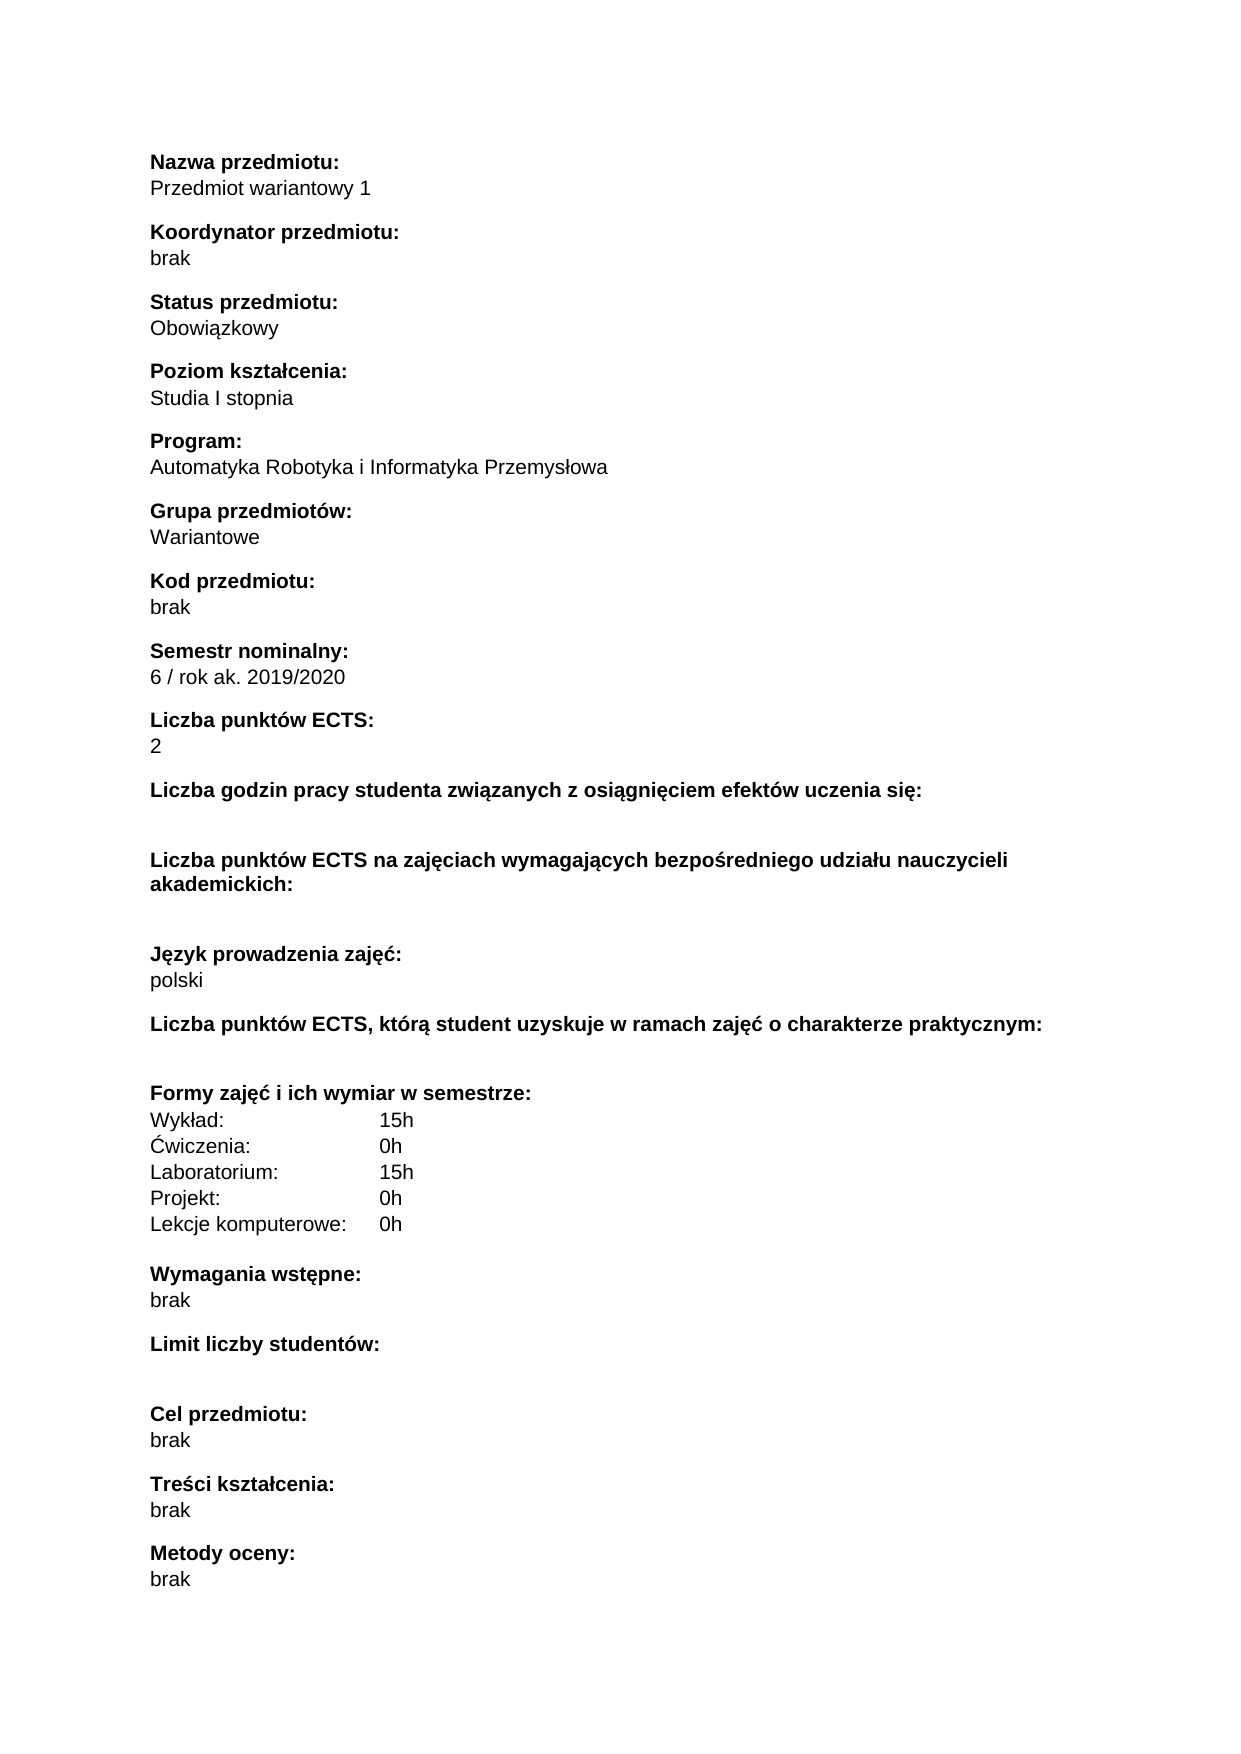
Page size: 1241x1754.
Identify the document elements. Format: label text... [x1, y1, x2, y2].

text Status przedmiotu: [150, 289, 1090, 313]
text Treści kształcenia: [150, 1471, 1090, 1495]
table_cell Laboratorium: [140, 1160, 367, 1184]
text polski [150, 968, 1090, 992]
text Wymagania wstępne: [150, 1262, 1090, 1286]
table_cell Projekt: [140, 1186, 367, 1210]
text Semestr nominalny: [150, 638, 1090, 662]
table_cell 15h [369, 1158, 597, 1184]
text Grupa przedmiotów: [150, 499, 1090, 523]
text brak [150, 246, 1090, 270]
text Studia I stopnia [150, 385, 1090, 409]
text brak [150, 595, 1090, 619]
text Automatyka Robotyka i Informatyka Przemysłowa [150, 455, 1090, 479]
text Metody oceny: [150, 1541, 1090, 1565]
table_cell 0h [369, 1184, 597, 1210]
text 2 [150, 734, 1090, 758]
text Cel przedmiotu: [150, 1402, 1090, 1426]
text Liczba punktów ECTS: [150, 708, 1090, 732]
text Wariantowe [150, 525, 1090, 549]
text brak [150, 1497, 1090, 1521]
text Język prowadzenia zajęć: [150, 942, 1090, 966]
table_header 15h [369, 1108, 597, 1132]
text Formy zajęć i ich wymiar w semestrze: [150, 1081, 1090, 1105]
text Liczba godzin pracy studenta związanych z osiągnięciem efektów uczenia się: [150, 778, 1090, 802]
text Koordynator przedmiotu: [150, 220, 1090, 244]
text Program: [150, 429, 1090, 453]
text Nazwa przedmiotu: [150, 150, 1090, 174]
table_cell 0h [369, 1132, 597, 1158]
text Poziom kształcenia: [150, 359, 1090, 383]
text 6 / rok ak. 2019/2020 [150, 664, 1090, 688]
table_cell 0h [369, 1210, 597, 1236]
text brak [150, 1567, 1090, 1591]
text Liczba punktów ECTS na zajęciach wymagających bezpośredniego udziału nauczycieli akademickich: [150, 848, 1090, 896]
text Obowiązkowy [150, 316, 1090, 339]
table_cell Ćwiczenia: [140, 1134, 367, 1158]
table_header Wykład: [140, 1108, 367, 1132]
text Liczba punktów ECTS, którą student uzyskuje w ramach zajęć o charakterze praktycznym: [150, 1011, 1090, 1035]
text Kod przedmiotu: [150, 569, 1090, 593]
text brak [150, 1288, 1090, 1312]
text brak [150, 1428, 1090, 1452]
table_cell Lekcje komputerowe: [140, 1212, 367, 1236]
text Limit liczby studentów: [150, 1332, 1090, 1356]
text Przedmiot wariantowy 1 [150, 176, 1090, 200]
